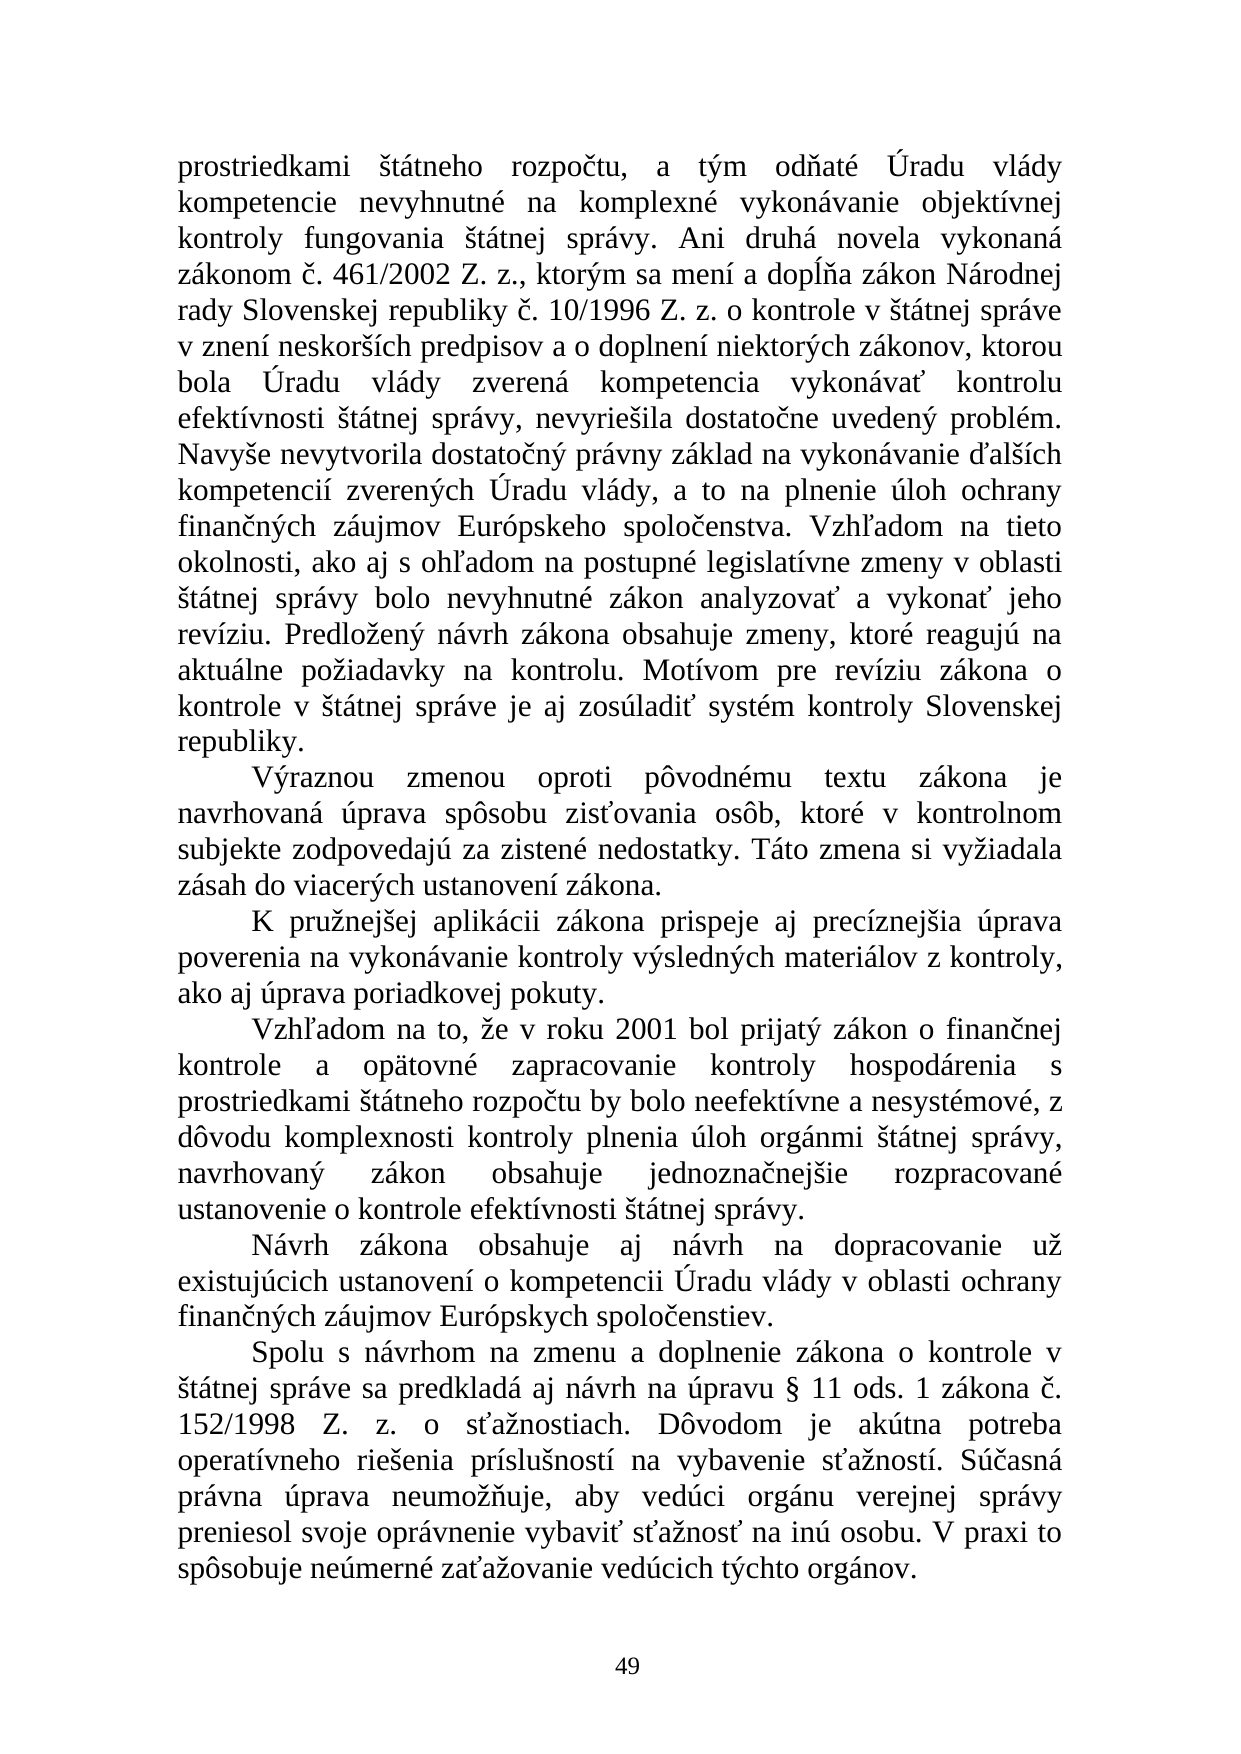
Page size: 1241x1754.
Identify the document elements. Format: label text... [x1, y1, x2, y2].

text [177, 148, 1063, 759]
text Návrh zákona obsahuje aj návrh na dopracovanie už existujúcich ustanovení o kompetencii Úradu vlády v oblasti ochrany finančných záujmov Európskych spoločenstiev. [177, 1226, 1063, 1334]
text K pružnejšej aplikácii zákona prispeje aj precíznejšia úprava poverenia na vykonávanie kontroly výsledných materiálov z kontroly, ako aj úprava poriadkovej pokuty. [177, 902, 1063, 1010]
text Výraznou zmenou oproti pôvodnému textu zákona je navrhovaná úprava spôsobu zisťovania osôb, ktoré v kontrolnom subjekte zodpovedajú za zistené nedostatky. Táto zmena si vyžiadala zásah do viacerých ustanovení zákona. [177, 759, 1063, 902]
text Spolu s návrhom na zmenu a doplnenie zákona o kontrole v štátnej správe sa predkladá aj návrh na úpravu § 11 ods. 1 zákona č. 152/1998 Z. z. o sťažnostiach. Dôvodom je akútna potreba operatívneho riešenia príslušností na vybavenie sťažností. Súčasná právna úprava neumožňuje, aby vedúci orgánu verejnej správy preniesol svoje oprávnenie vybaviť sťažnosť na inú osobu. V praxi to spôsobuje neúmerné zaťažovanie vedúcich týchto orgánov. [177, 1334, 1063, 1585]
text Vzhľadom na to, že v roku 2001 bol prijatý zákon o finančnej kontrole a opätovné zapracovanie kontroly hospodárenia s prostriedkami štátneho rozpočtu by bolo neefektívne a nesystémové, z dôvodu komplexnosti kontroly plnenia úloh orgánmi štátnej správy, navrhovaný zákon obsahuje jednoznačnejšie rozpracované ustanovenie o kontrole efektívnosti štátnej správy. [177, 1010, 1063, 1226]
